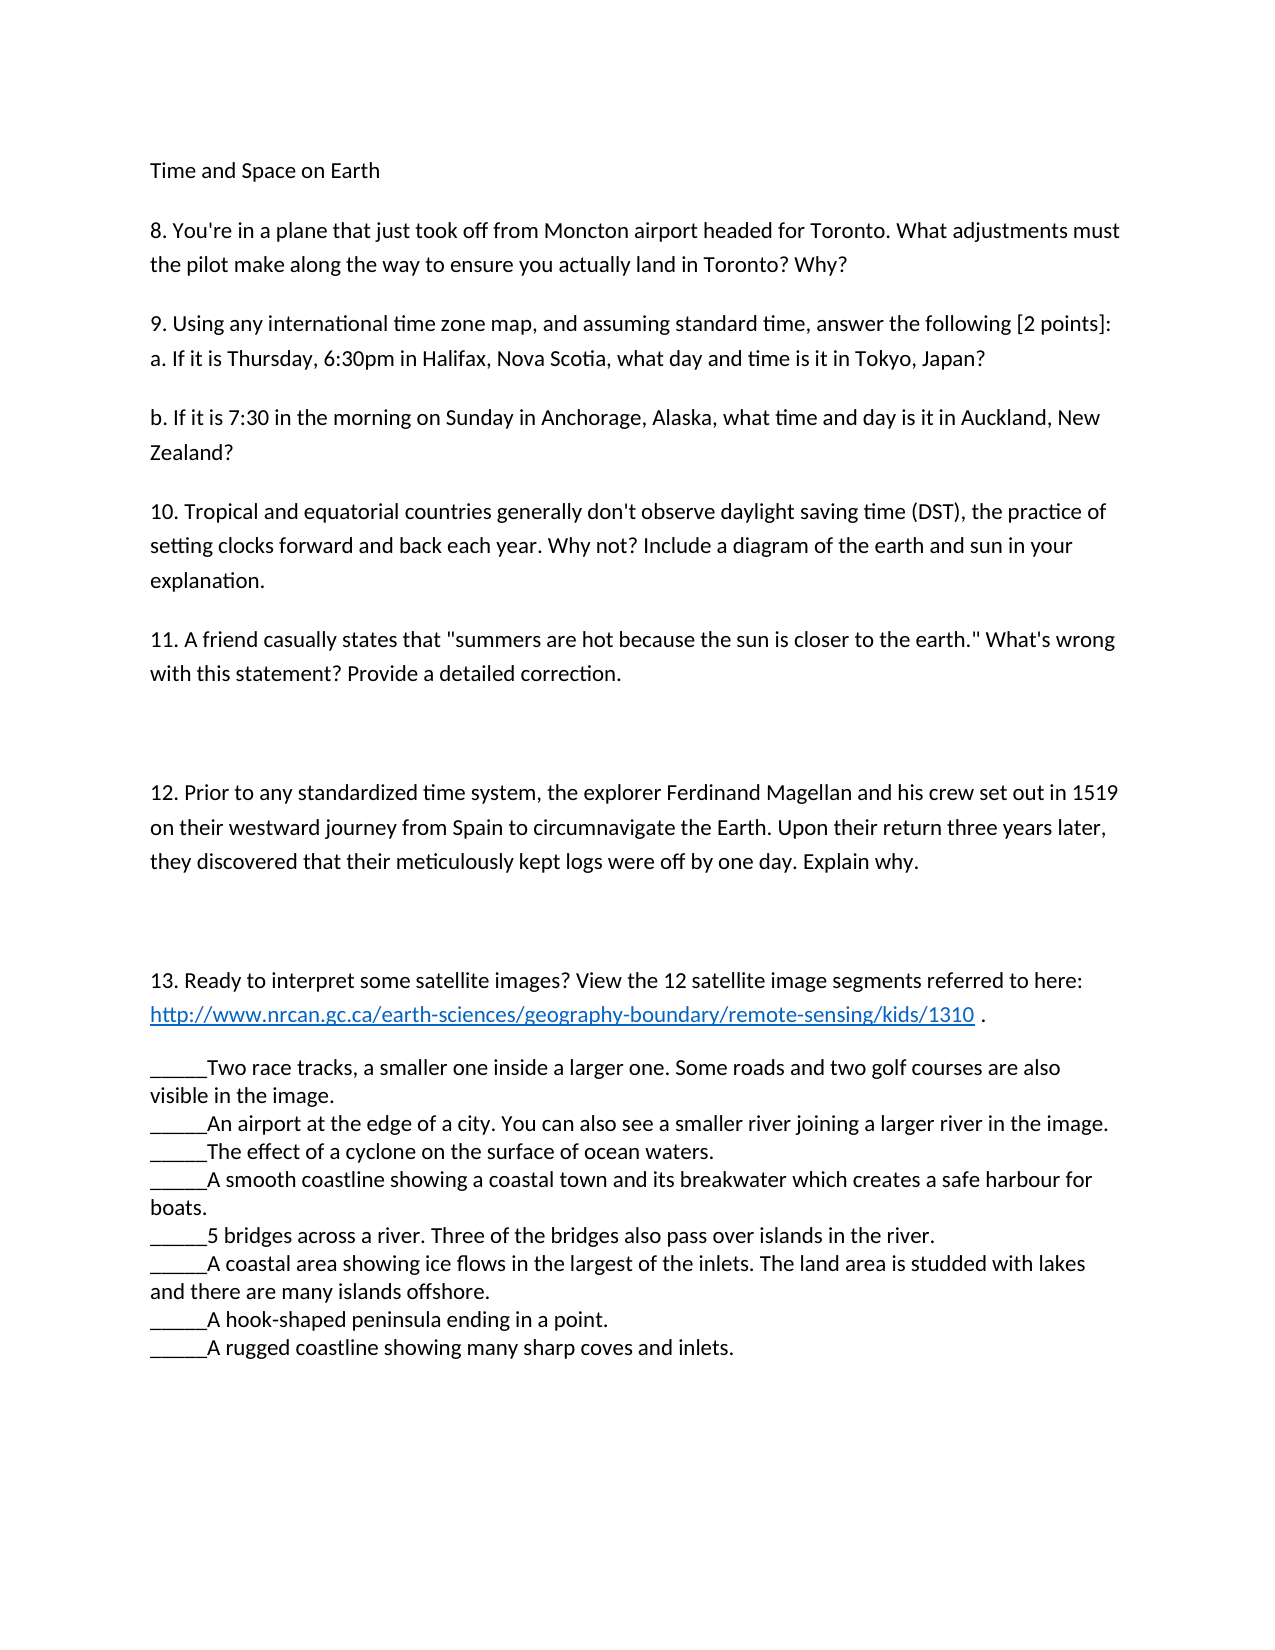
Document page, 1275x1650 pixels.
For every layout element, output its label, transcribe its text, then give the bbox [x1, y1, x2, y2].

text b. If it is 7:30 in the morning on Sunday in Anchorage, Alaska, what time and day is it in Auckland, New Zealand? [150, 397, 1125, 466]
text 11. A friend casually states that "summers are hot because the sun is closer to the earth." What's wrong with this statement? Provide a detailed correction. [150, 619, 1125, 687]
text _____A coastal area showing ice flows in the largest of the inlets. The land area is studded with lakes and there are many islands offshore. [150, 1249, 1125, 1305]
text _____The effect of a cyclone on the surface of ocean waters. [150, 1137, 1125, 1165]
text _____A smooth coastline showing a coastal town and its breakwater which creates a safe harbour for boats. [150, 1165, 1125, 1221]
text 8. You're in a plane that just took off from Moncton airport headed for Toronto. What adjustments must the pilot make along the way to ensure you actually land in Toronto? Why? [150, 209, 1125, 278]
text 9. Using any international time zone map, and assuming standard time, answer the following [2 points]: a. If it is Thursday, 6:30pm in Halifax, Nova Scotia, what day and time is it in Tokyo, Japan? [150, 303, 1125, 372]
text _____5 bridges across a river. Three of the bridges also pass over islands in the river. [150, 1221, 1125, 1249]
text 12. Prior to any standardized time system, the explorer Ferdinand Magellan and his crew set out in 1519 on their westward journey from Spain to circumnavigate the Earth. Upon their return three years later, they discovered that their meticulously kept logs were off by one day. Explain why. [150, 772, 1125, 875]
text Time and Space on Earth [150, 150, 1125, 184]
text 13. Ready to interpret some satellite images? View the 12 satellite image segments referred to here: http://www.nrcan.gc.ca/earth-sciences/geography-boundary/remote-sensing/kids/1310 . [150, 959, 1125, 1028]
text _____Two race tracks, a smaller one inside a larger one. Some roads and two golf courses are also visible in the image. [150, 1053, 1125, 1109]
text _____A hook-shaped peninsula ending in a point. [150, 1305, 1125, 1333]
text 10. Tropical and equatorial countries generally don't observe daylight saving time (DST), the practice of setting clocks forward and back each year. Why not? Include a diagram of the earth and sun in your explanation. [150, 491, 1125, 594]
text _____A rugged coastline showing many sharp coves and inlets. [150, 1333, 1125, 1361]
text _____An airport at the edge of a city. You can also see a smaller river joining a larger river in the image. [150, 1109, 1125, 1137]
